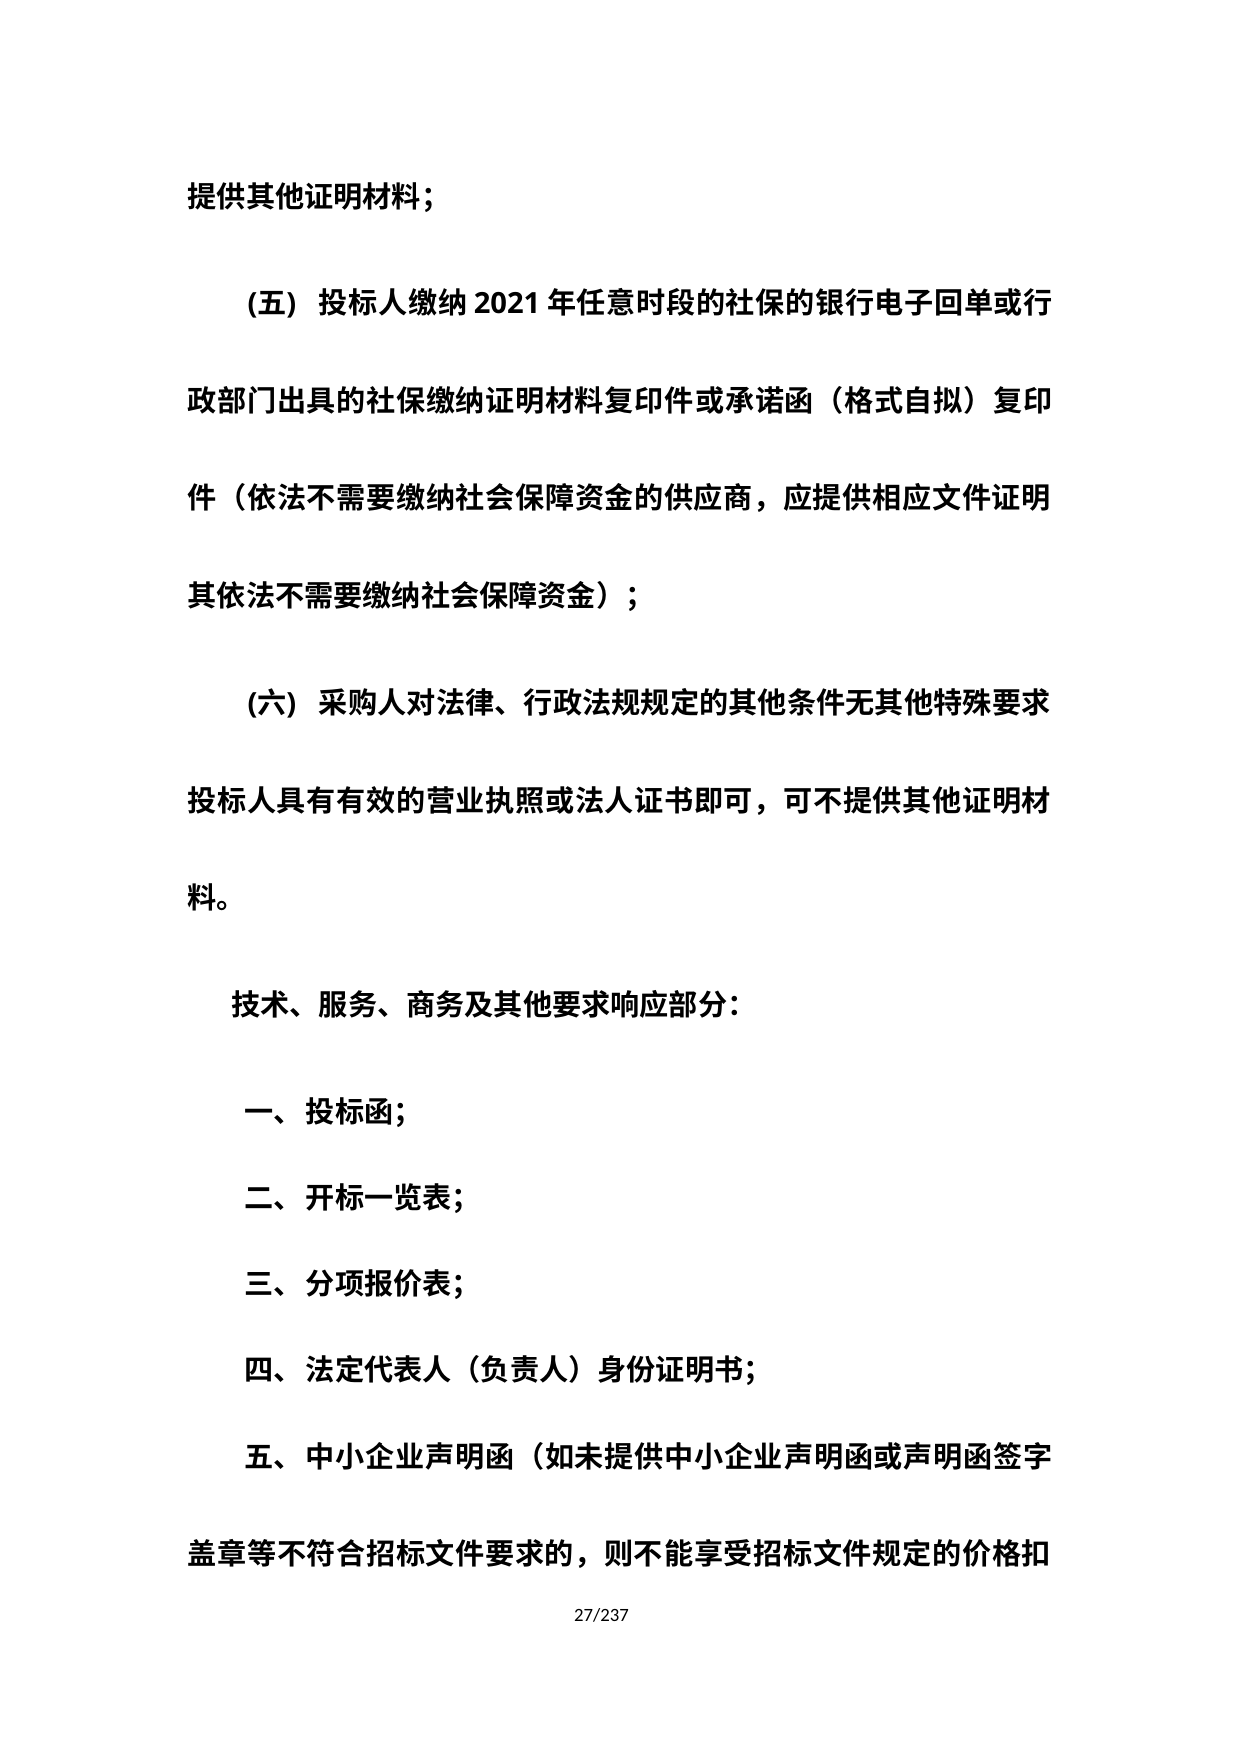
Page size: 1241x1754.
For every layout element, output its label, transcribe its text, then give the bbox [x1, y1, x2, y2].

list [187, 1422, 1053, 1584]
list 技术、服务、商务及其他要求响应部分： [187, 970, 1053, 1035]
list 开标一览表； [187, 1163, 1053, 1228]
list 采购人对法律、行政法规规定的其他条件无其他特殊要求，投标人具有有效的营业执照或法人证书即可，可不提供其他证明材料。 [187, 668, 1053, 928]
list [187, 162, 1053, 227]
list 投标人缴纳2021年任意时段的社保的银行电子回单或行政部门出具的社保缴纳证明材料复印件或承诺函（格式自拟）复印件（依法不需要缴纳社会保障资金的供应商，应提供相应文件证明其依法不需要缴纳社会保障资金）； [187, 269, 1053, 626]
list 分项报价表； [187, 1249, 1053, 1314]
list 法定代表人（负责人）身份证明书； [187, 1336, 1053, 1401]
list 投标函； [187, 1077, 1053, 1142]
